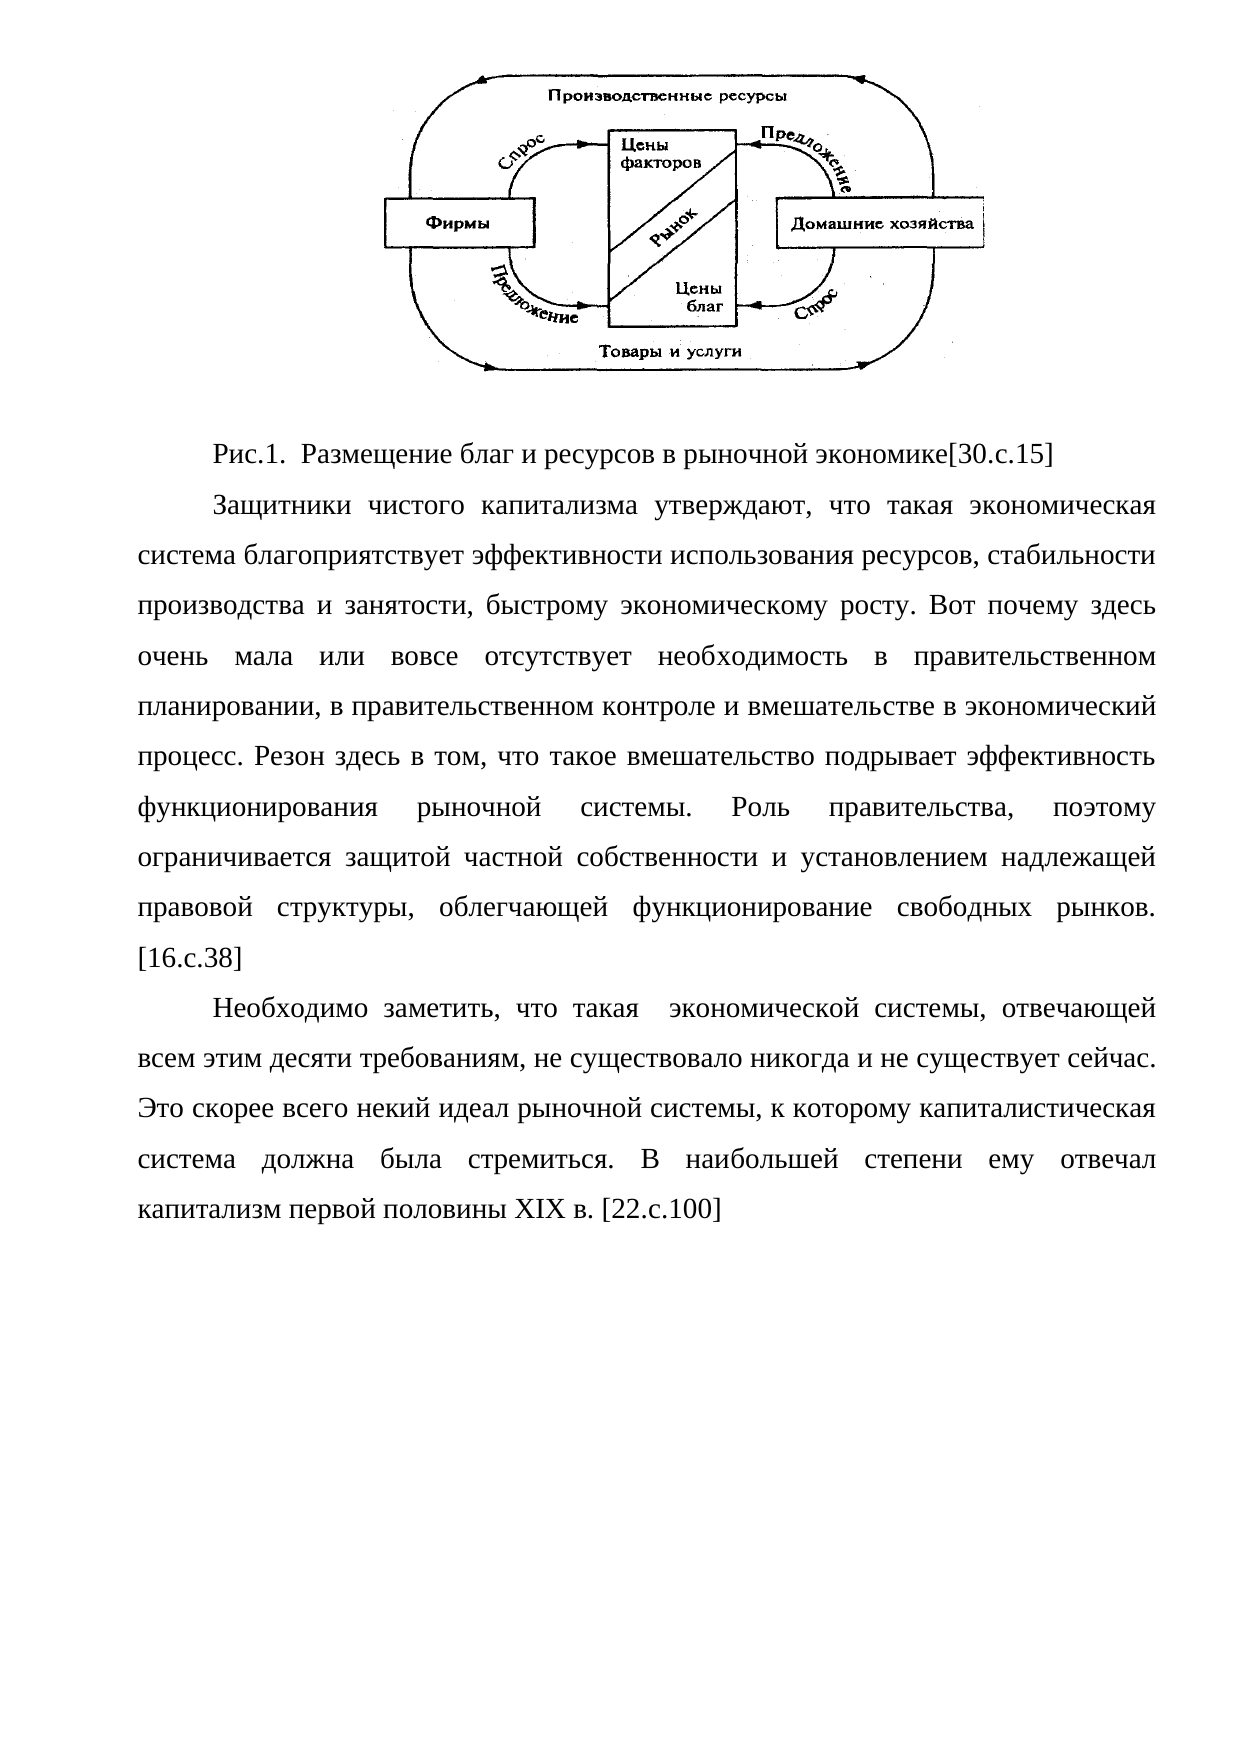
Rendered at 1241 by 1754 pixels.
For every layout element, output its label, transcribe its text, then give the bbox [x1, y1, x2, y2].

text Рис.1. Размещение благ и ресурсов в рыночной экономике[30.c.15] [137, 437, 1157, 470]
text Защитники чистого капитализма утверждают, что такая экономическая система благоприятствует эффективности использования ресурсов, стабильности производства и занятости, быстрому экономическому росту. Вот почему здесь очень мала или вовсе отсутствует необходимость в правительственном планировании, в правительственном контроле и вмешательстве в экономический процесс. Резон здесь в том, что такое вмешательство подрывает эффективность функционирования рыночной системы. Роль правительства, поэтому ограничивается защитой частной собственности и установлением надлежащей правовой структуры, облегчающей функционирование свободных рынков.[16.c.38] [137, 487, 1157, 973]
picture [384, 74, 985, 372]
text Необходимо заметить, что такая экономической системы, отвечающей всем этим десяти требованиям, не существовало никогда и не существует сейчас. Это скорее всего некий идеал рыночной системы, к которому капиталистическая система должна была стремиться. В наибольшей степени ему отвечал капитализм первой половины XIX в. [22.c.100] [137, 990, 1157, 1225]
